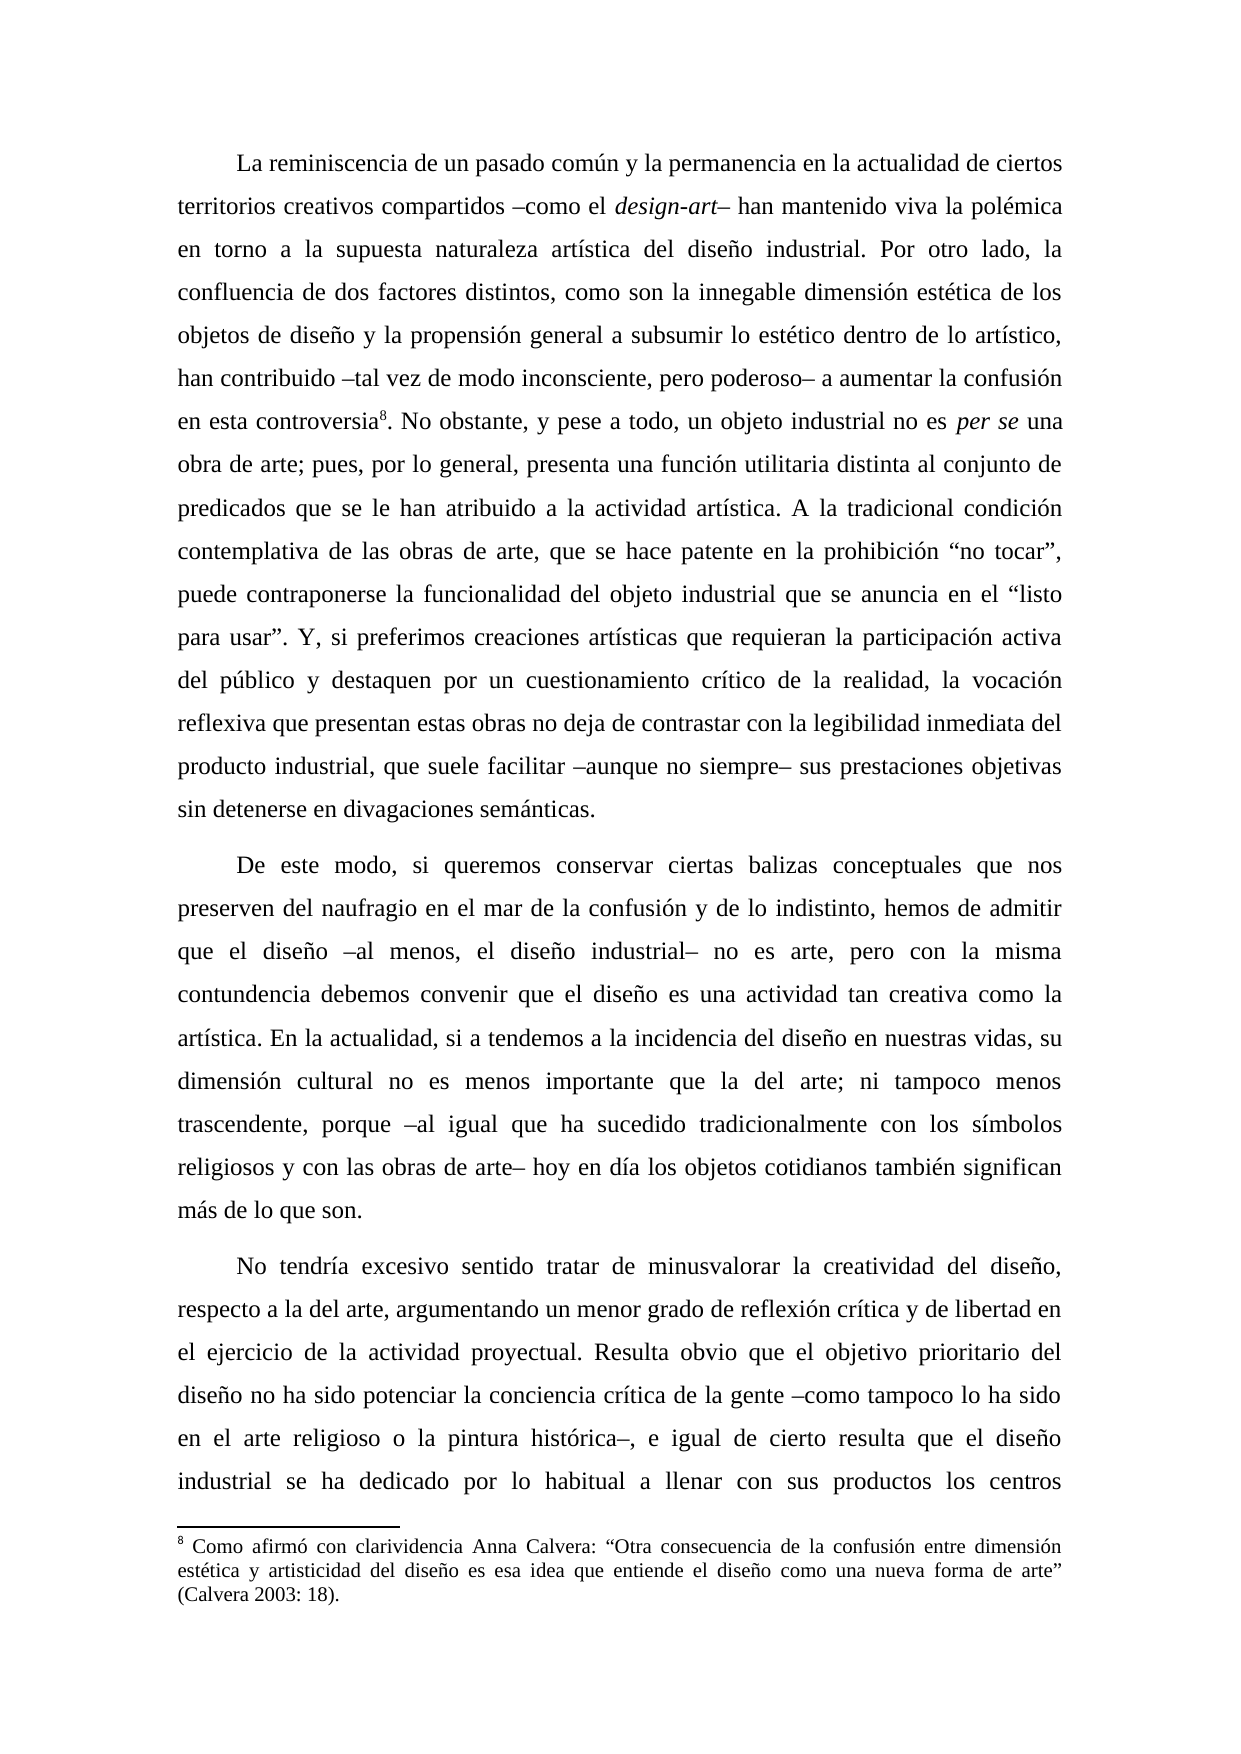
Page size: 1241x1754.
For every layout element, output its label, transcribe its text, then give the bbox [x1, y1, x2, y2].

text La reminiscencia de un pasado común y la permanencia en la actualidad de ciertos territorios creativos compartidos –como el design-art– han mantenido viva la polémica en torno a la supuesta naturaleza artística del diseño industrial. Por otro lado, la confluencia de dos factores distintos, como son la innegable dimensión estética de los objetos de diseño y la propensión general a subsumir lo estético dentro de lo artístico, han contribuido –tal vez de modo inconsciente, pero poderoso– a aumentar la confusión en esta controversia. No obstante, y pese a todo, un objeto industrial no es per se una obra de arte; pues, por lo general, presenta una función utilitaria distinta al conjunto de predicados que se le han atribuido a la actividad artística. A la tradicional condición contemplativa de las obras de arte, que se hace patente en la prohibición “no tocar”, puede contraponerse la funcionalidad del objeto industrial que se anuncia en el “listo para usar”. Y, si preferimos creaciones artísticas que requieran la participación activa del público y destaquen por un cuestionamiento crítico de la realidad, la vocación reflexiva que presentan estas obras no deja de contrastar con la legibilidad inmediata del producto industrial, que suele facilitar –aunque no siempre– sus prestaciones objetivas sin detenerse en divagaciones semánticas. [177, 148, 1063, 823]
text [177, 1251, 1063, 1495]
text De este modo, si queremos conservar ciertas balizas conceptuales que nos preserven del naufragio en el mar de la confusión y de lo indistinto, hemos de admitir que el diseño –al menos, el diseño industrial– no es arte, pero con la misma contundencia debemos convenir que el diseño es una actividad tan creativa como la artística. En la actualidad, si a tendemos a la incidencia del diseño en nuestras vidas, su dimensión cultural no es menos importante que la del arte; ni tampoco menos trascendente, porque –al igual que ha sucedido tradicionalmente con los símbolos religiosos y con las obras de arte– hoy en día los objetos cotidianos también significan más de lo que son. [177, 850, 1063, 1224]
